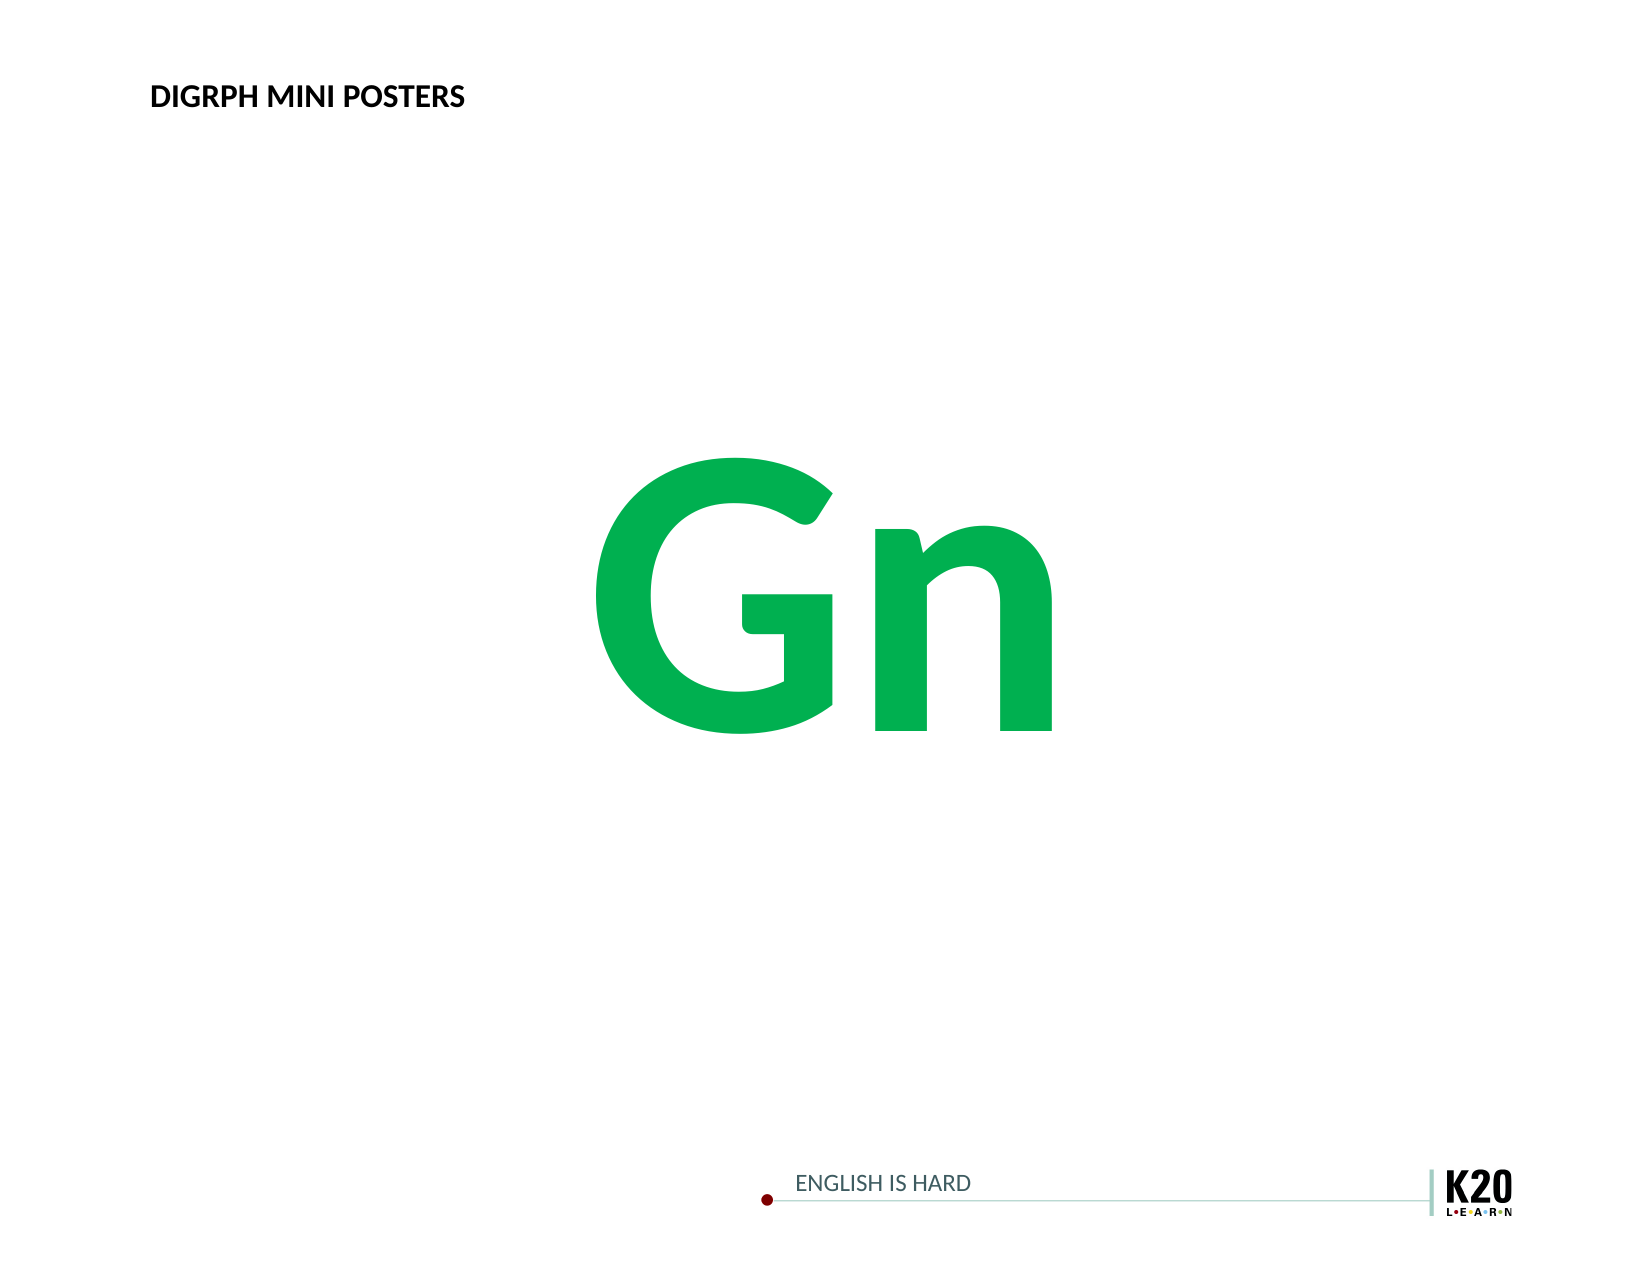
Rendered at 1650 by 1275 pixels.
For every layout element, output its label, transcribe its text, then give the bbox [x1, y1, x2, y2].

table_cell Gn [150, 150, 1508, 1008]
picture [761, 1167, 1512, 1219]
